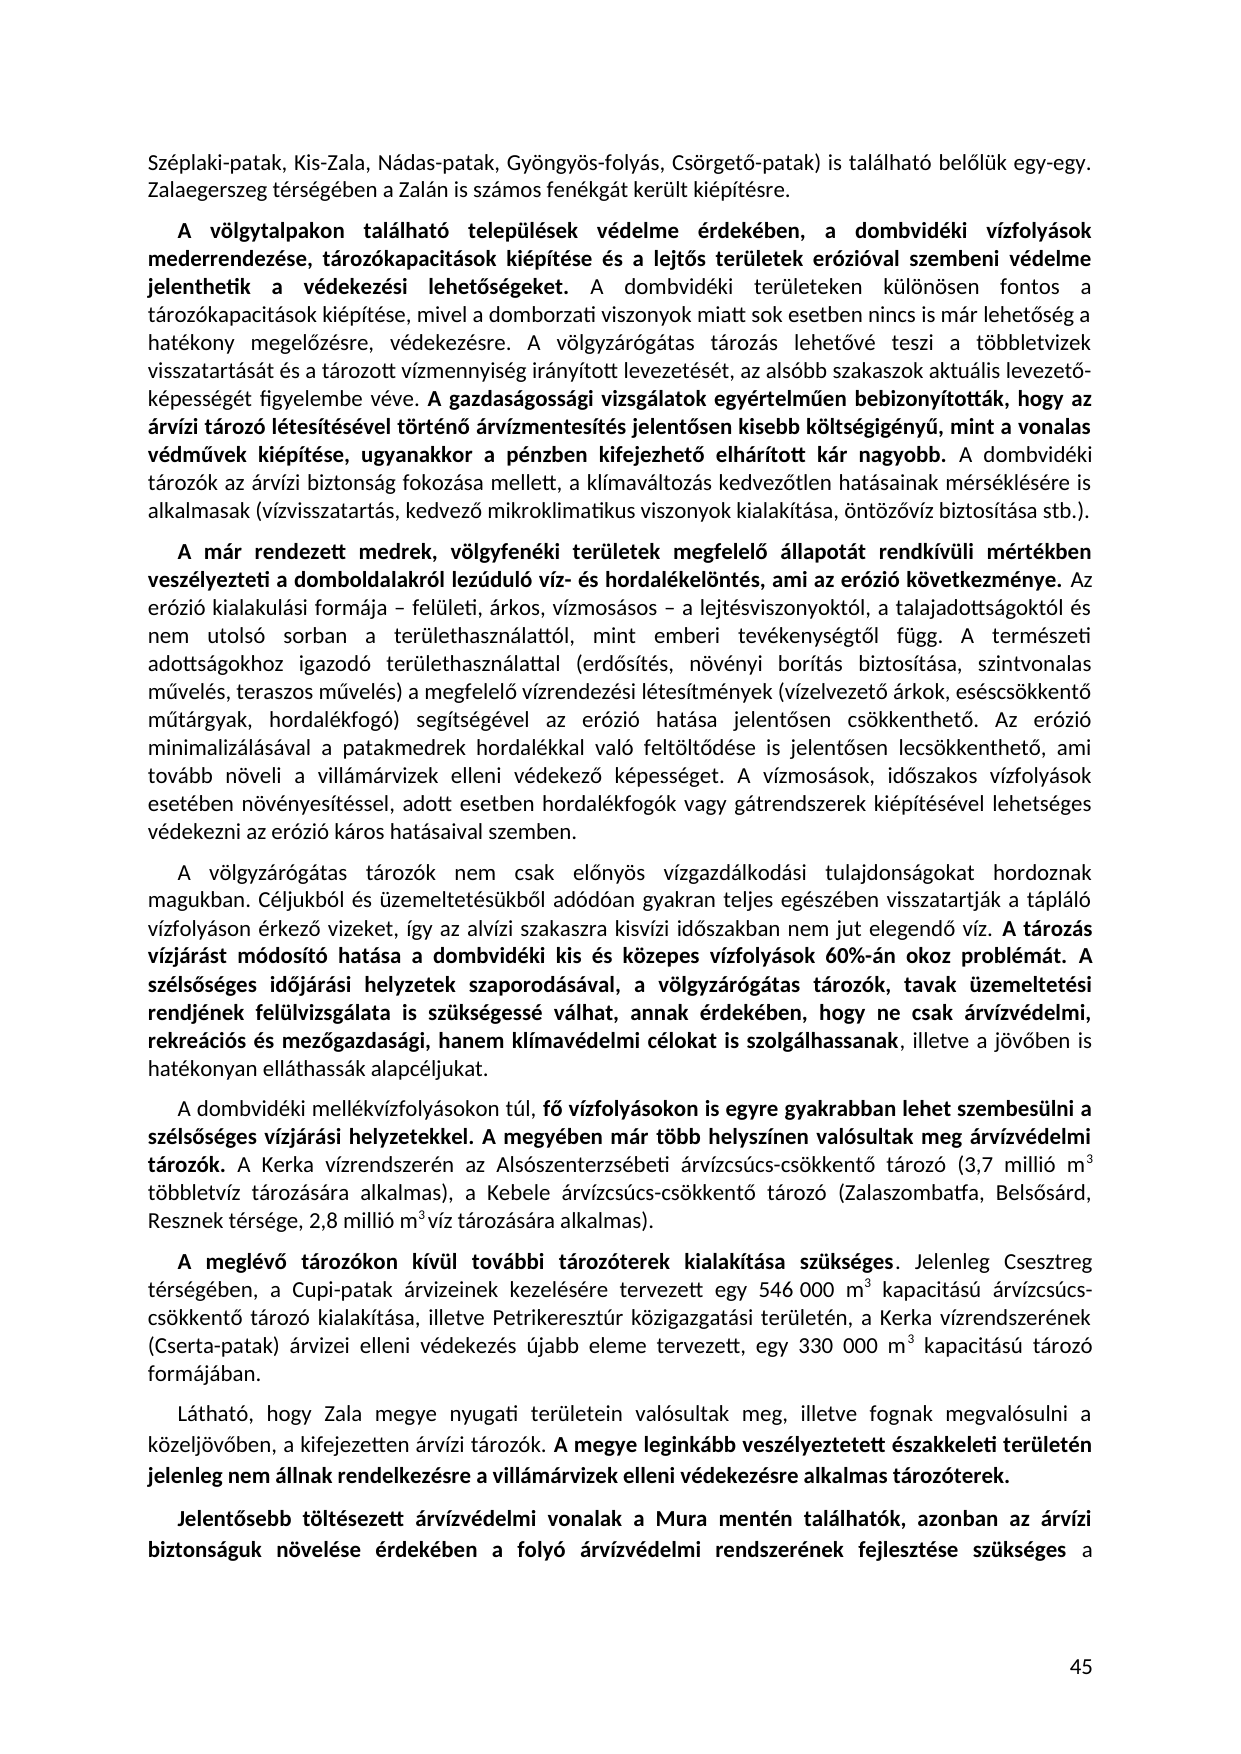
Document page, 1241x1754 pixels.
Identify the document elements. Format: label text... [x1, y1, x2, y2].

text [148, 1504, 1093, 1563]
text A völgytalpakon található települések védelme érdekében, a dombvidéki vízfolyások mederrendezése, tározókapacitások kiépítése és a lejtős területek erózióval szembeni védelme jelenthetik a védekezési lehetőségeket. A dombvidéki területeken különösen fontos a tározókapacitások kiépítése, mivel a domborzati viszonyok miatt sok esetben nincs is már lehetőség a hatékony megelőzésre, védekezésre. A völgyzárógátas tározás lehetővé teszi a többletvizek visszatartását és a tározott vízmennyiség irányított levezetését, az alsóbb szakaszok aktuális levezető-képességét figyelembe véve. A gazdaságossági vizsgálatok egyértelműen bebizonyították, hogy az árvízi tározó létesítésével történő árvízmentesítés jelentősen kisebb költségigényű, mint a vonalas védművek kiépítése, ugyanakkor a pénzben kifejezhető elhárított kár nagyobb. A dombvidéki tározók az árvízi biztonság fokozása mellett, a klímaváltozás kedvezőtlen hatásainak mérséklésére is alkalmasak (vízvisszatartás, kedvező mikroklimatikus viszonyok kialakítása, öntözővíz biztosítása stb.). [148, 216, 1093, 524]
text Látható, hogy Zala megye nyugati területein valósultak meg, illetve fognak megvalósulni a közeljövőben, a kifejezetten árvízi tározók. A megye leginkább veszélyeztetett északkeleti területén jelenleg nem állnak rendelkezésre a villámárvizek elleni védekezésre alkalmas tározóterek. [148, 1399, 1093, 1489]
text A meglévő tározókon kívül további tározóterek kialakítása szükséges. Jelenleg Csesztreg térségében, a Cupi-patak árvizeinek kezelésére tervezett egy 546 000 m3 kapacitású árvízcsúcs-csökkentő tározó kialakítása, illetve Petrikeresztúr közigazgatási területén, a Kerka vízrendszerének (Cserta-patak) árvizei elleni védekezés újabb eleme tervezett, egy 330 000 m3 kapacitású tározó formájában. [148, 1247, 1093, 1387]
text A völgyzárógátas tározók nem csak előnyös vízgazdálkodási tulajdonságokat hordoznak magukban. Céljukból és üzemeltetésükből adódóan gyakran teljes egészében visszatartják a tápláló vízfolyáson érkező vizeket, így az alvízi szakaszra kisvízi időszakban nem jut elegendő víz. A tározás vízjárást módosító hatása a dombvidéki kis és közepes vízfolyások 60%-án okoz problémát. A szélsőséges időjárási helyzetek szaporodásával, a völgyzárógátas tározók, tavak üzemeltetési rendjének felülvizsgálata is szükségessé válhat, annak érdekében, hogy ne csak árvízvédelmi, rekreációs és mezőgazdasági, hanem klímavédelmi célokat is szolgálhassanak, illetve a jövőben is hatékonyan elláthassák alapcéljukat. [148, 858, 1093, 1082]
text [148, 148, 1093, 204]
text A már rendezett medrek, völgyfenéki területek megfelelő állapotát rendkívüli mértékben veszélyezteti a domboldalakról lezúduló víz- és hordalékelöntés, ami az erózió következménye. Az erózió kialakulási formája – felületi, árkos, vízmosásos – a lejtésviszonyoktól, a talajadottságoktól és nem utolsó sorban a területhasználattól, mint emberi tevékenységtől függ. A természeti adottságokhoz igazodó területhasználattal (erdősítés, növényi borítás biztosítása, szintvonalas művelés, teraszos művelés) a megfelelő vízrendezési létesítmények (vízelvezető árkok, eséscsökkentő műtárgyak, hordalékfogó) segítségével az erózió hatása jelentősen csökkenthető. Az erózió minimalizálásával a patakmedrek hordalékkal való feltöltődése is jelentősen lecsökkenthető, ami tovább növeli a villámárvizek elleni védekező képességet. A vízmosások, időszakos vízfolyások esetében növényesítéssel, adott esetben hordalékfogók vagy gátrendszerek kiépítésével lehetséges védekezni az erózió káros hatásaival szemben. [148, 537, 1093, 845]
text A dombvidéki mellékvízfolyásokon túl, fő vízfolyásokon is egyre gyakrabban lehet szembesülni a szélsőséges vízjárási helyzetekkel. A megyében már több helyszínen valósultak meg árvízvédelmi tározók. A Kerka vízrendszerén az Alsószenterzsébeti árvízcsúcs-csökkentő tározó (3,7 millió m3 többletvíz tározására alkalmas), a Kebele árvízcsúcs-csökkentő tározó (Zalaszombatfa, Belsősárd, Resznek térsége, 2,8 millió m3 víz tározására alkalmas). [148, 1094, 1093, 1234]
